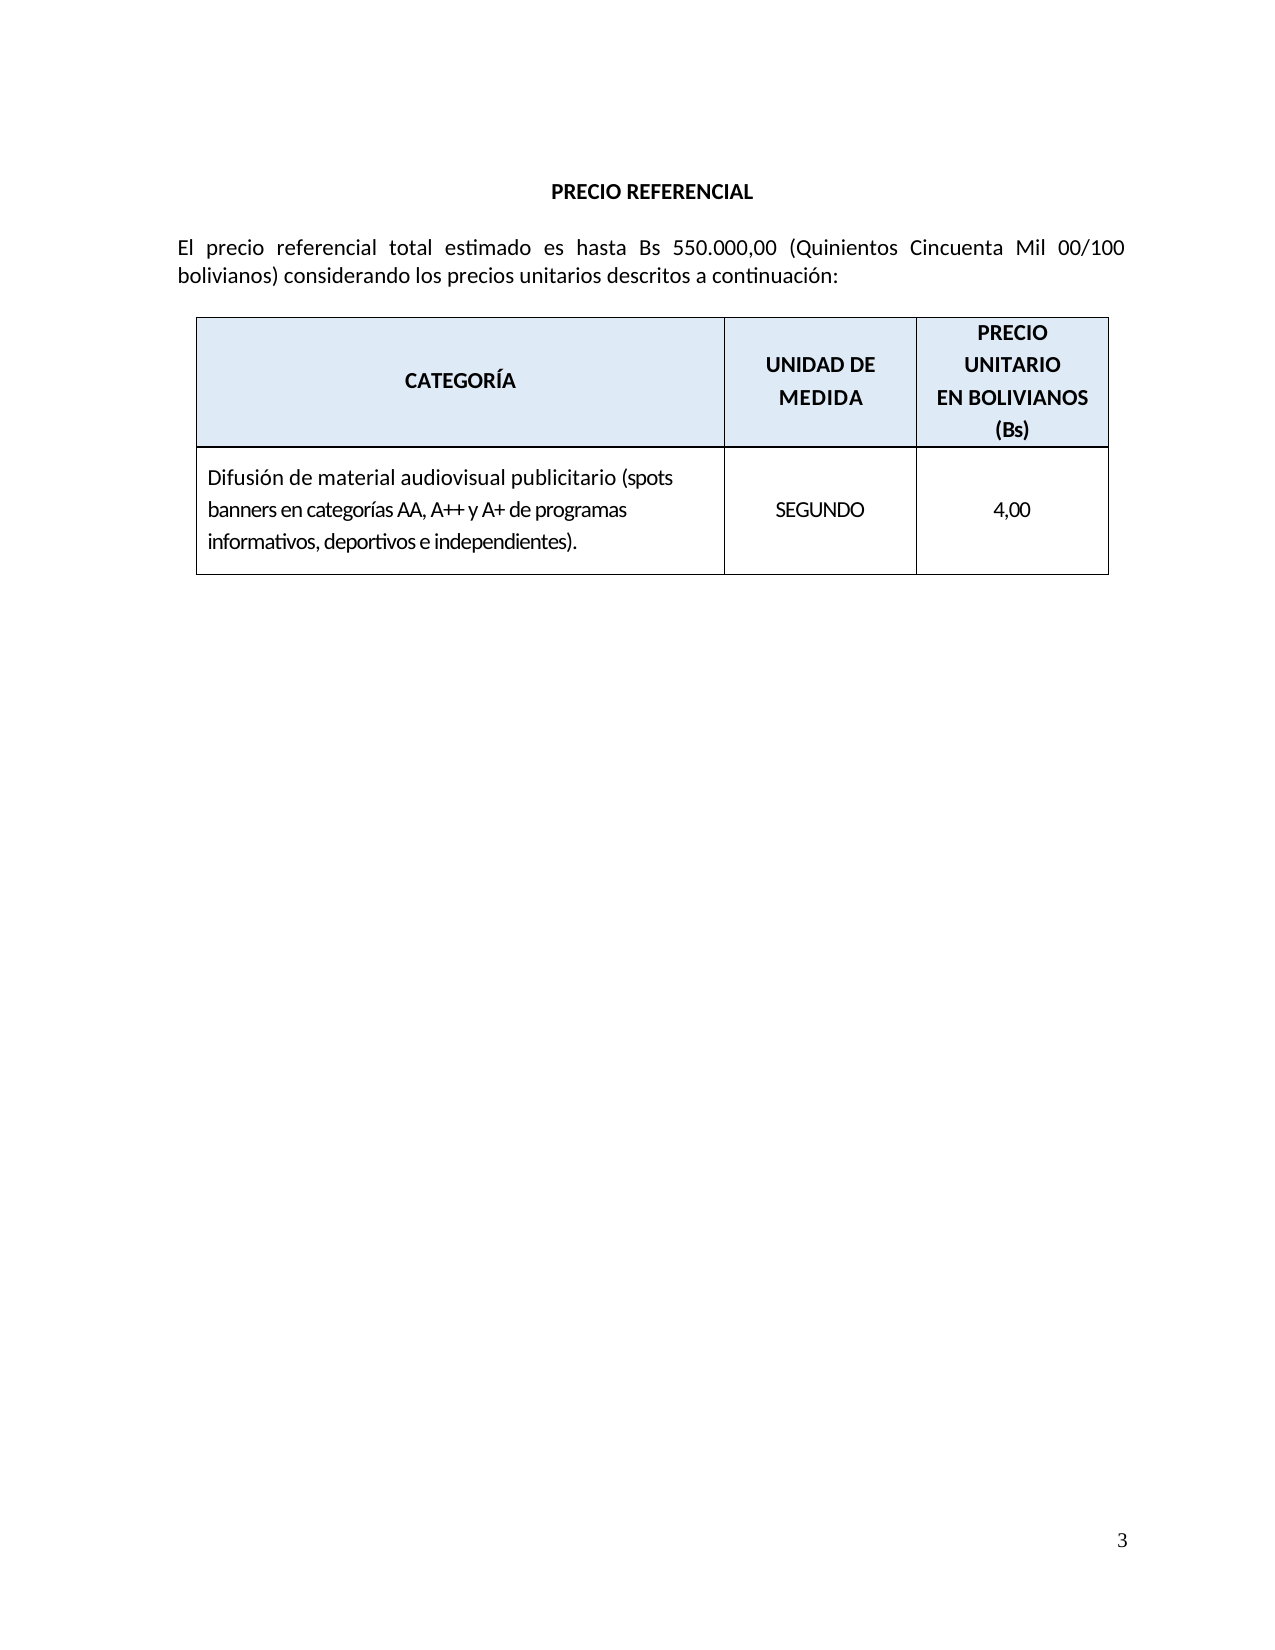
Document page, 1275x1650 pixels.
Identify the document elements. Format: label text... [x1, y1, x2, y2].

text El precio referencial total estimado es hasta Bs 550.000,00 (Quinientos Cincuenta Mil 00/100 bolivianos) considerando los precios unitarios descritos a continuación: [177, 233, 1127, 289]
table_cell Difusión de material audiovisual publicitario (spots banners en categorías AA, A++ y A+ de programas informativos, deportivos e independientes). [197, 448, 724, 574]
table_header CATEGORÍA [197, 318, 724, 446]
table_cell SEGUNDO [725, 448, 916, 574]
table_header UNIDAD DE MEDIDA [725, 318, 916, 446]
table_cell 4,00 [917, 448, 1108, 574]
table_header PRECIO UNITARIO EN BOLIVIANOS (Bs) [917, 318, 1108, 446]
text PRECIO REFERENCIAL [177, 177, 1127, 205]
